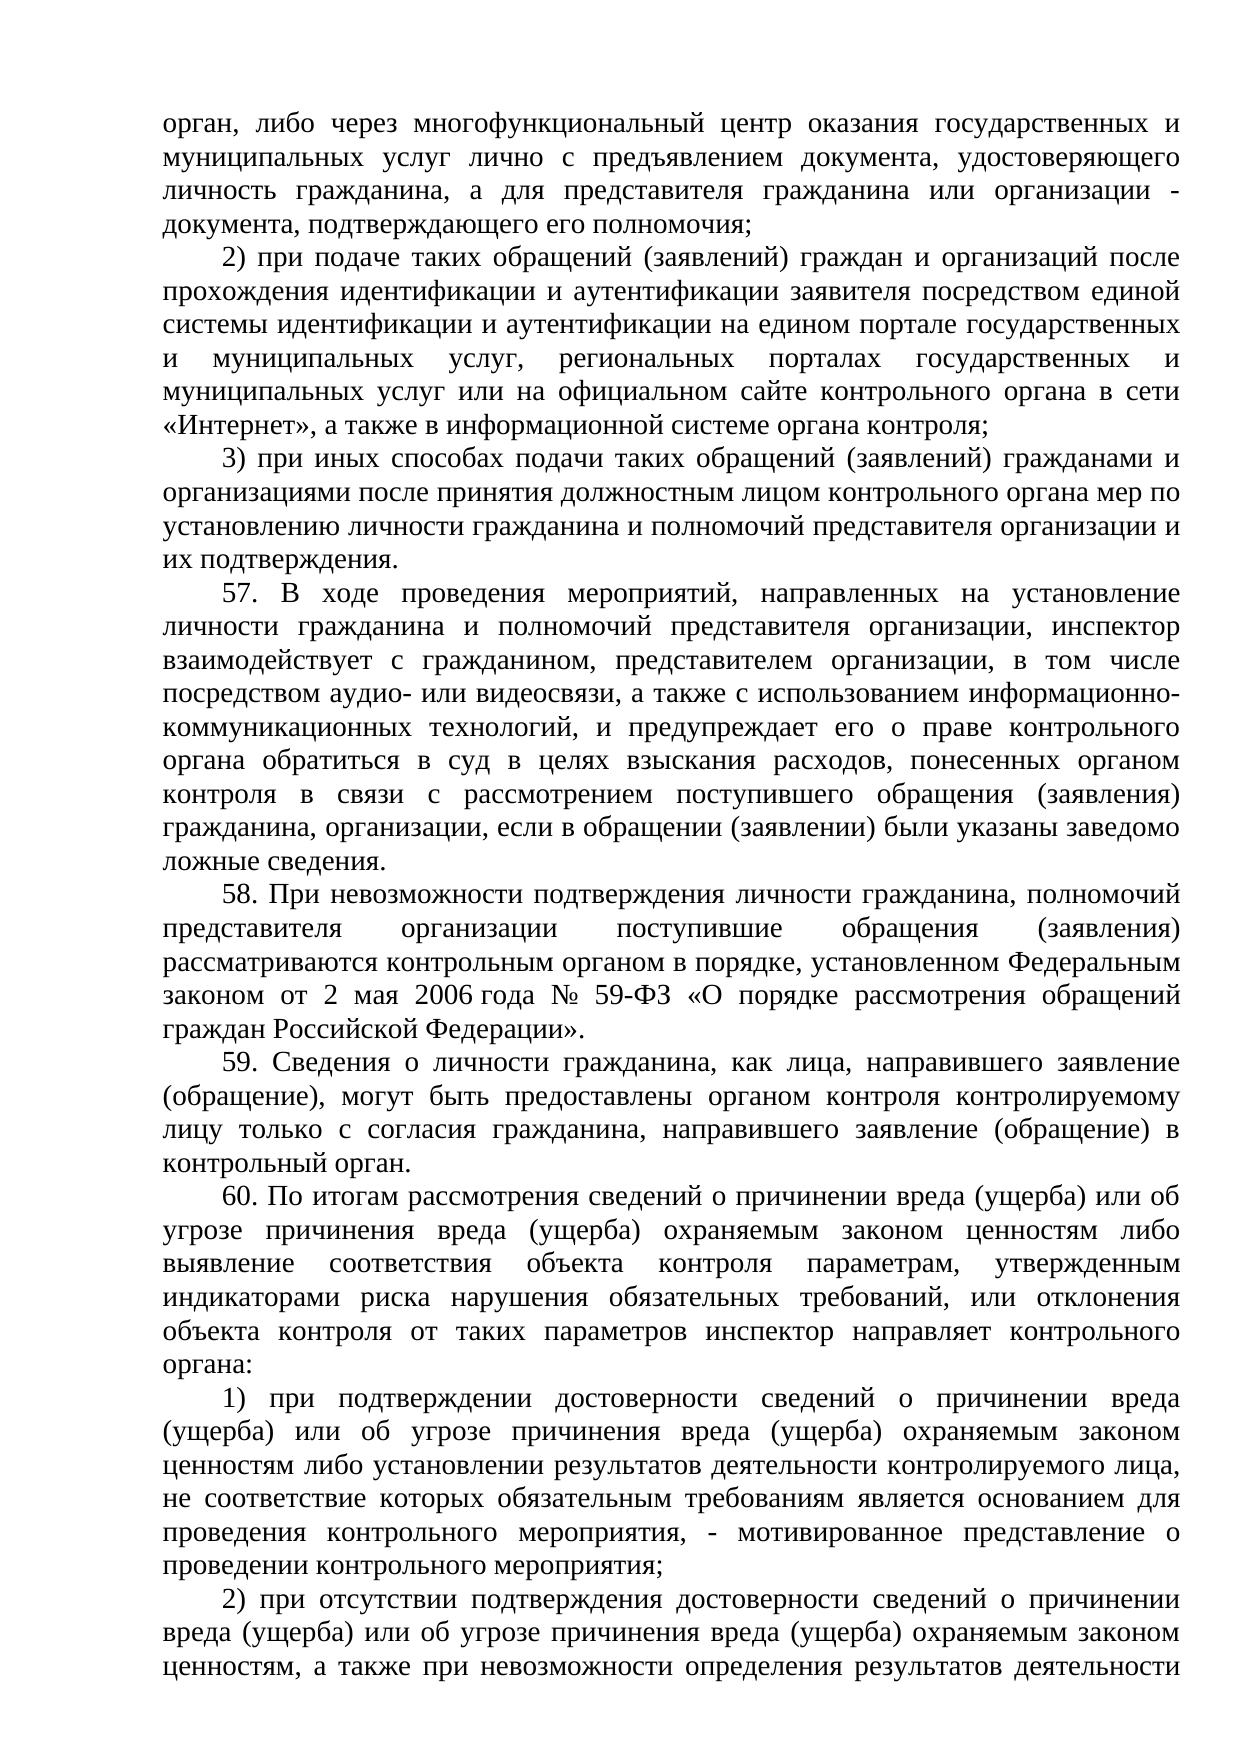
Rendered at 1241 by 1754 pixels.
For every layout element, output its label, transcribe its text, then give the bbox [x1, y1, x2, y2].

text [162, 105, 1181, 239]
text 60. По итогам рассмотрения сведений о причинении вреда (ущерба) или об угрозе причинения вреда (ущерба) охраняемым законом ценностям либо выявление соответствия объекта контроля параметрам, утвержденным индикаторами риска нарушения обязательных требований, или отклонения объекта контроля от таких параметров инспектор направляет контрольного органа: [162, 1178, 1181, 1380]
text 1) при подтверждении достоверности сведений о причинении вреда (ущерба) или об угрозе причинения вреда (ущерба) охраняемым законом ценностям либо установлении результатов деятельности контролируемого лица, не соответствие которых обязательным требованиям является основанием для проведения контрольного мероприятия, - мотивированное представление о проведении контрольного мероприятия; [162, 1380, 1181, 1581]
text 58. При невозможности подтверждения личности гражданина, полномочий представителя организации поступившие обращения (заявления) рассматриваются контрольным органом в порядке, установленном Федеральным законом от 2 мая 2006 года № 59-ФЗ «О порядке рассмотрения обращений граждан Российской Федерации». [162, 877, 1181, 1044]
text 2) при подаче таких обращений (заявлений) граждан и организаций после прохождения идентификации и аутентификации заявителя посредством единой системы идентификации и аутентификации на едином портале государственных и муниципальных услуг, региональных порталах государственных и муниципальных услуг или на официальном сайте контрольного органа в сети «Интернет», а также в информационной системе органа контроля; [162, 239, 1181, 441]
text 59. Сведения о личности гражданина, как лица, направившего заявление (обращение), могут быть предоставлены органом контроля контролируемому лицу только с согласия гражданина, направившего заявление (обращение) в контрольный орган. [162, 1044, 1181, 1178]
text 3) при иных способах подачи таких обращений (заявлений) гражданами и организациями после принятия должностным лицом контрольного органа мер по установлению личности гражданина и полномочий представителя организации и их подтверждения. [162, 441, 1181, 575]
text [162, 1581, 1181, 1682]
text 57. В ходе проведения мероприятий, направленных на установление личности гражданина и полномочий представителя организации, инспектор взаимодействует с гражданином, представителем организации, в том числе посредством аудио- или видеосвязи, а также с использованием информационно-коммуникационных технологий, и предупреждает его о праве контрольного органа обратиться в суд в целях взыскания расходов, понесенных органом контроля в связи с рассмотрением поступившего обращения (заявления) гражданина, организации, если в обращении (заявлении) были указаны заведомо ложные сведения. [162, 575, 1181, 877]
